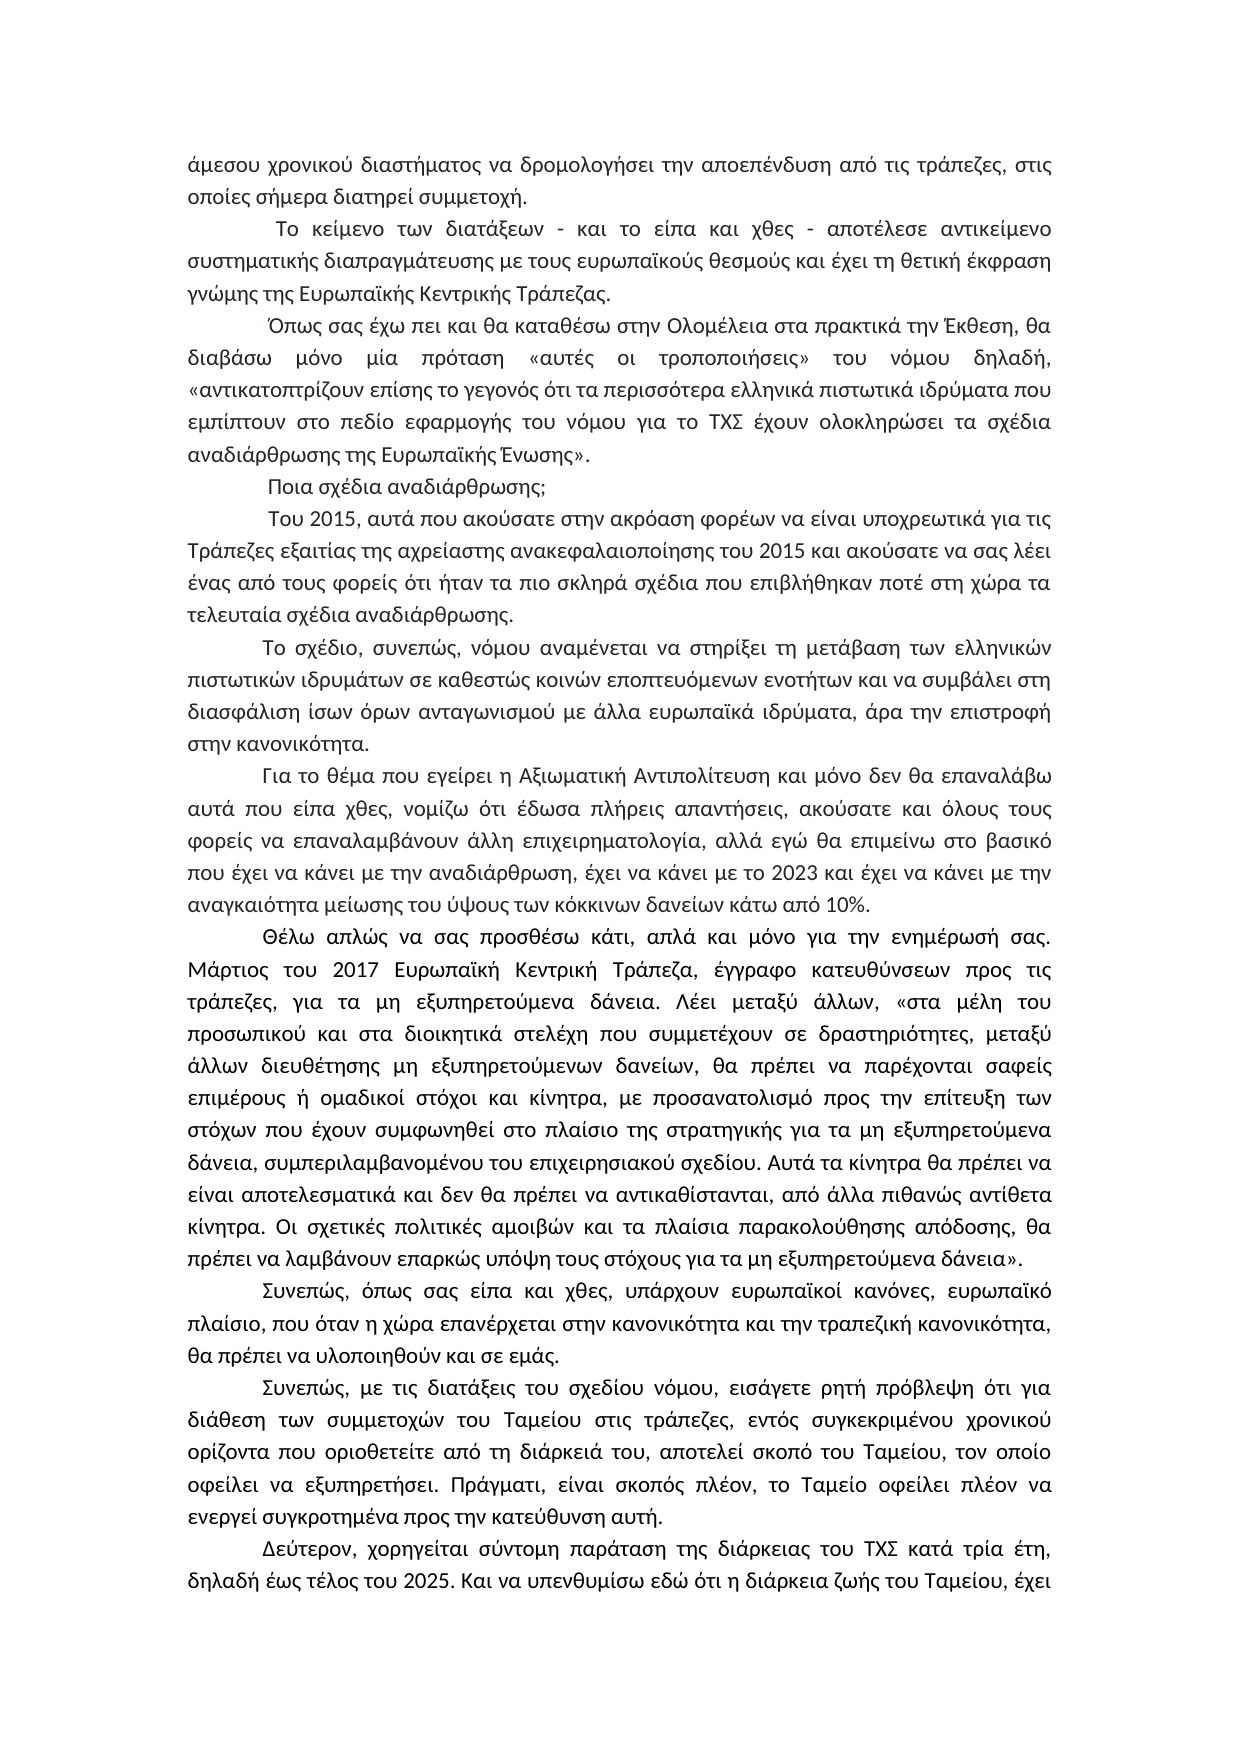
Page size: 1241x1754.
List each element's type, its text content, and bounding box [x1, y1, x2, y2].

text Το κείμενο των διατάξεων - και το είπα και χθες - αποτέλεσε αντικείμενο συστηματικής διαπραγμάτευσης με τους ευρωπαϊκούς θεσμούς και έχει τη θετική έκφραση γνώμης της Ευρωπαϊκής Κεντρικής Τράπεζας. [187, 214, 1053, 307]
text Το σχέδιο, συνεπώς, νόμου αναμένεται να στηρίξει τη μετάβαση των ελληνικών πιστωτικών ιδρυμάτων σε καθεστώς κοινών εποπτευόμενων ενοτήτων και να συμβάλει στη διασφάλιση ίσων όρων ανταγωνισμού με άλλα ευρωπαϊκά ιδρύματα, άρα την επιστροφή στην κανονικότητα. [187, 633, 1053, 757]
text Ποια σχέδια αναδιάρθρωσης; [187, 472, 1053, 500]
text Όπως σας έχω πει και θα καταθέσω στην Ολομέλεια στα πρακτικά την Έκθεση, θα διαβάσω μόνο μία πρόταση «αυτές οι τροποποιήσεις» του νόμου δηλαδή, «αντικατοπτρίζουν επίσης το γεγονός ότι τα περισσότερα ελληνικά πιστωτικά ιδρύματα που εμπίπτουν στο πεδίο εφαρμογής του νόμου για το ΤΧΣ έχουν ολοκληρώσει τα σχέδια αναδιάρθρωσης της Ευρωπαϊκής Ένωσης». [187, 311, 1053, 468]
text Θέλω απλώς να σας προσθέσω κάτι, απλά και μόνο για την ενημέρωσή σας. Μάρτιος του 2017 Ευρωπαϊκή Κεντρική Τράπεζα, έγγραφο κατευθύνσεων προς τις τράπεζες, για τα μη εξυπηρετούμενα δάνεια. Λέει μεταξύ άλλων, «στα μέλη του προσωπικού και στα διοικητικά στελέχη που συμμετέχουν σε δραστηριότητες, μεταξύ άλλων διευθέτησης μη εξυπηρετούμενων δανείων, θα πρέπει να παρέχονται σαφείς επιμέρους ή ομαδικοί στόχοι και κίνητρα, με προσανατολισμό προς την επίτευξη των στόχων που έχουν συμφωνηθεί στο πλαίσιο της στρατηγικής για τα μη εξυπηρετούμενα δάνεια, συμπεριλαμβανομένου του επιχειρησιακού σχεδίου. Αυτά τα κίνητρα θα πρέπει να είναι αποτελεσματικά και δεν θα πρέπει να αντικαθίστανται, από άλλα πιθανώς αντίθετα κίνητρα. Οι σχετικές πολιτικές αμοιβών και τα πλαίσια παρακολούθησης απόδοσης, θα πρέπει να λαμβάνουν επαρκώς υπόψη τους στόχους για τα μη εξυπηρετούμενα δάνεια». [187, 922, 1053, 1272]
text Για το θέμα που εγείρει η Αξιωματική Αντιπολίτευση και μόνο δεν θα επαναλάβω αυτά που είπα χθες, νομίζω ότι έδωσα πλήρεις απαντήσεις, ακούσατε και όλους τους φορείς να επαναλαμβάνουν άλλη επιχειρηματολογία, αλλά εγώ θα επιμείνω στο βασικό που έχει να κάνει με την αναδιάρθρωση, έχει να κάνει με το 2023 και έχει να κάνει με την αναγκαιότητα μείωσης του ύψους των κόκκινων δανείων κάτω από 10%. [187, 762, 1053, 918]
text Του 2015, αυτά που ακούσατε στην ακρόαση φορέων να είναι υποχρεωτικά για τις Τράπεζες εξαιτίας της αχρείαστης ανακεφαλαιοποίησης του 2015 και ακούσατε να σας λέει ένας από τους φορείς ότι ήταν τα πιο σκληρά σχέδια που επιβλήθηκαν ποτέ στη χώρα τα τελευταία σχέδια αναδιάρθρωσης. [187, 504, 1053, 629]
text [187, 150, 1053, 210]
text Συνεπώς, όπως σας είπα και χθες, υπάρχουν ευρωπαϊκοί κανόνες, ευρωπαϊκό πλαίσιο, που όταν η χώρα επανέρχεται στην κανονικότητα και την τραπεζική κανονικότητα, θα πρέπει να υλοποιηθούν και σε εμάς. [187, 1277, 1053, 1369]
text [187, 1534, 1053, 1594]
text Συνεπώς, με τις διατάξεις του σχεδίου νόμου, εισάγετε ρητή πρόβλεψη ότι για διάθεση των συμμετοχών του Ταμείου στις τράπεζες, εντός συγκεκριμένου χρονικού ορίζοντα που οριοθετείτε από τη διάρκειά του, αποτελεί σκοπό του Ταμείου, τον οποίο οφείλει να εξυπηρετήσει. Πράγματι, είναι σκοπός πλέον, το Ταμείο οφείλει πλέον να ενεργεί συγκροτημένα προς την κατεύθυνση αυτή. [187, 1373, 1053, 1530]
